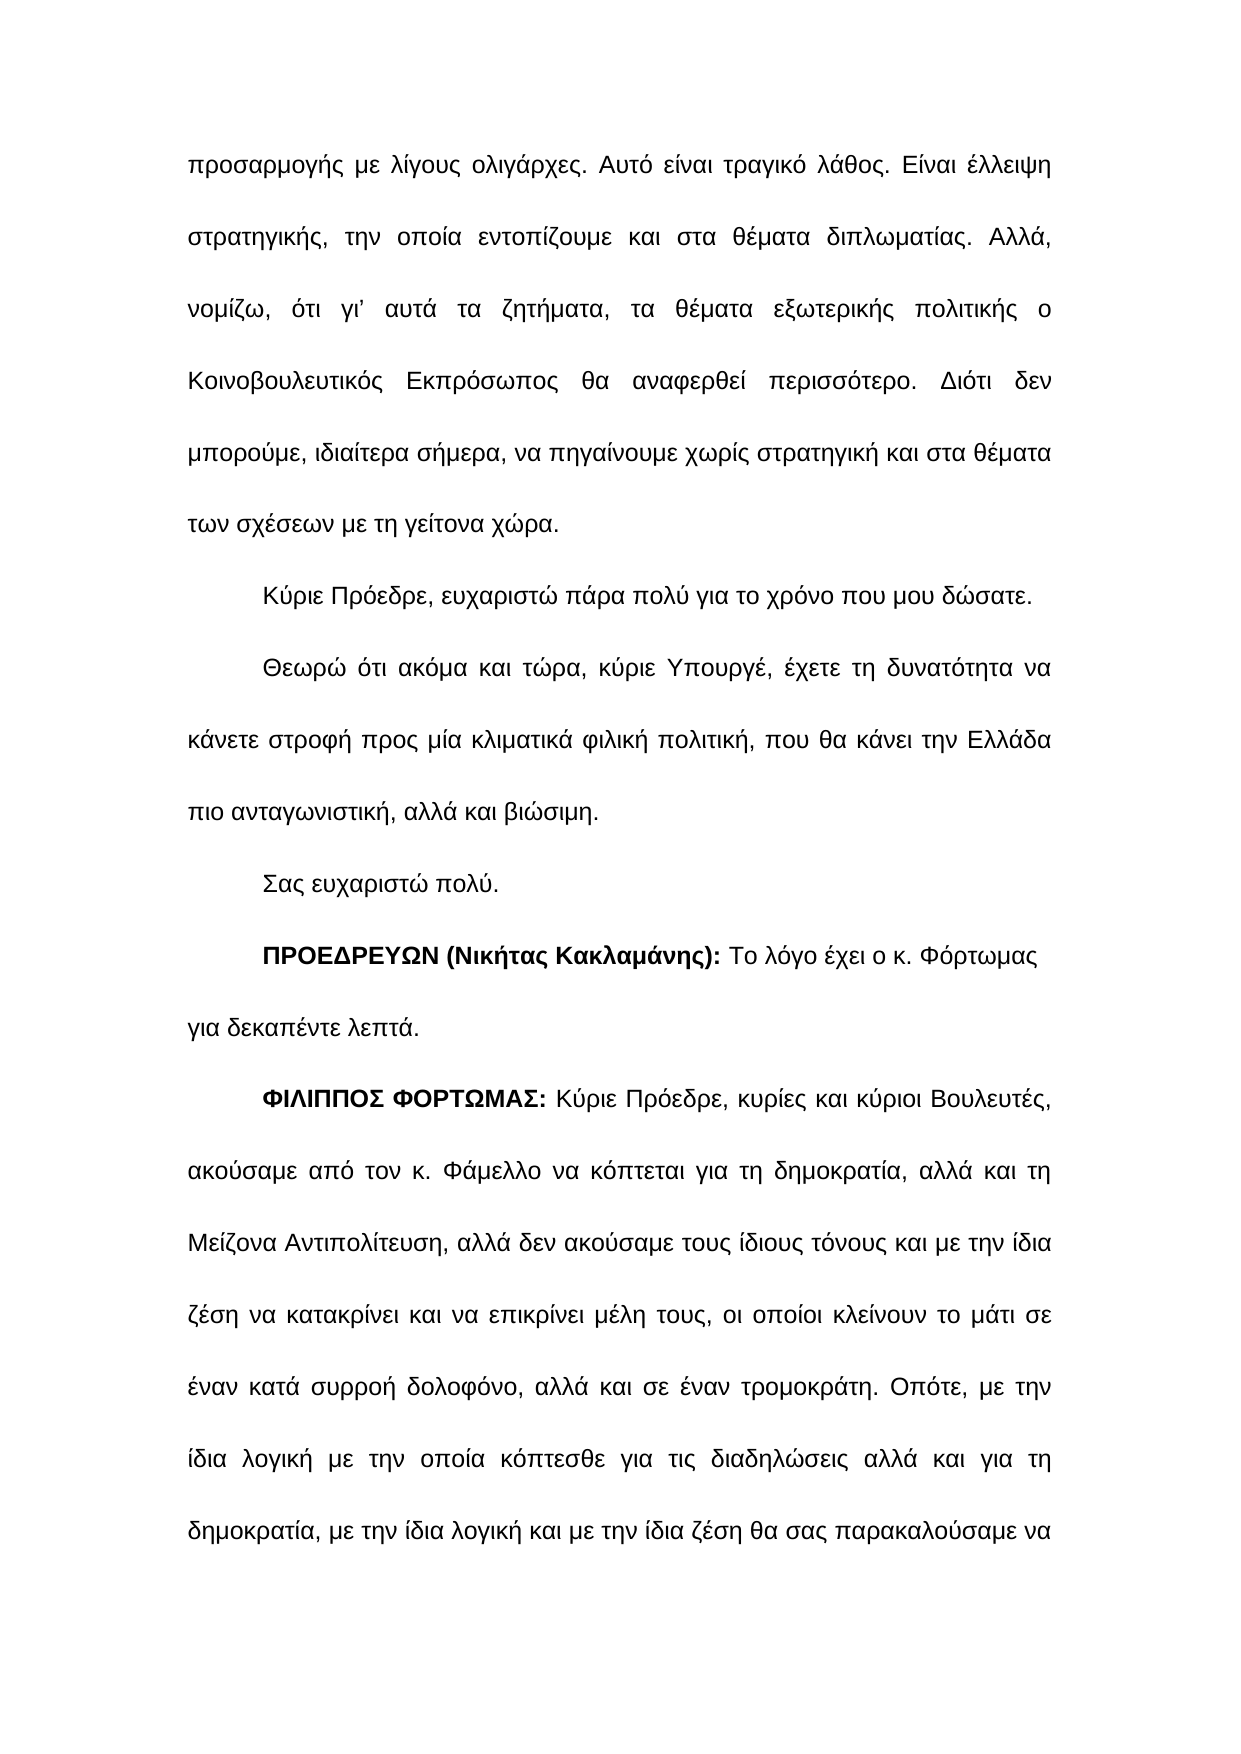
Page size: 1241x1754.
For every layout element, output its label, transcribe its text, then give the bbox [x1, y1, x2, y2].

text Θεωρώ ότι ακόμα και τώρα, κύριε Υπουργέ, έχετε τη δυνατότητα να κάνετε στροφή προς μία κλιματικά φιλική πολιτική, που θα κάνει την Ελλάδα πιο ανταγωνιστική, αλλά και βιώσιμη. [187, 653, 1053, 826]
text Σας ευχαριστώ πολύ. [187, 869, 1053, 897]
text ΠΡΟΕΔΡΕΥΩΝ (Νικήτας Κακλαμάνης): Το λόγο έχει ο κ. Φόρτωμας για δεκαπέντε λεπτά. [187, 941, 1053, 1041]
text Κύριε Πρόεδρε, ευχαριστώ πάρα πολύ για το χρόνο που μου δώσατε. [187, 581, 1053, 610]
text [187, 1084, 1053, 1544]
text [187, 150, 1053, 538]
